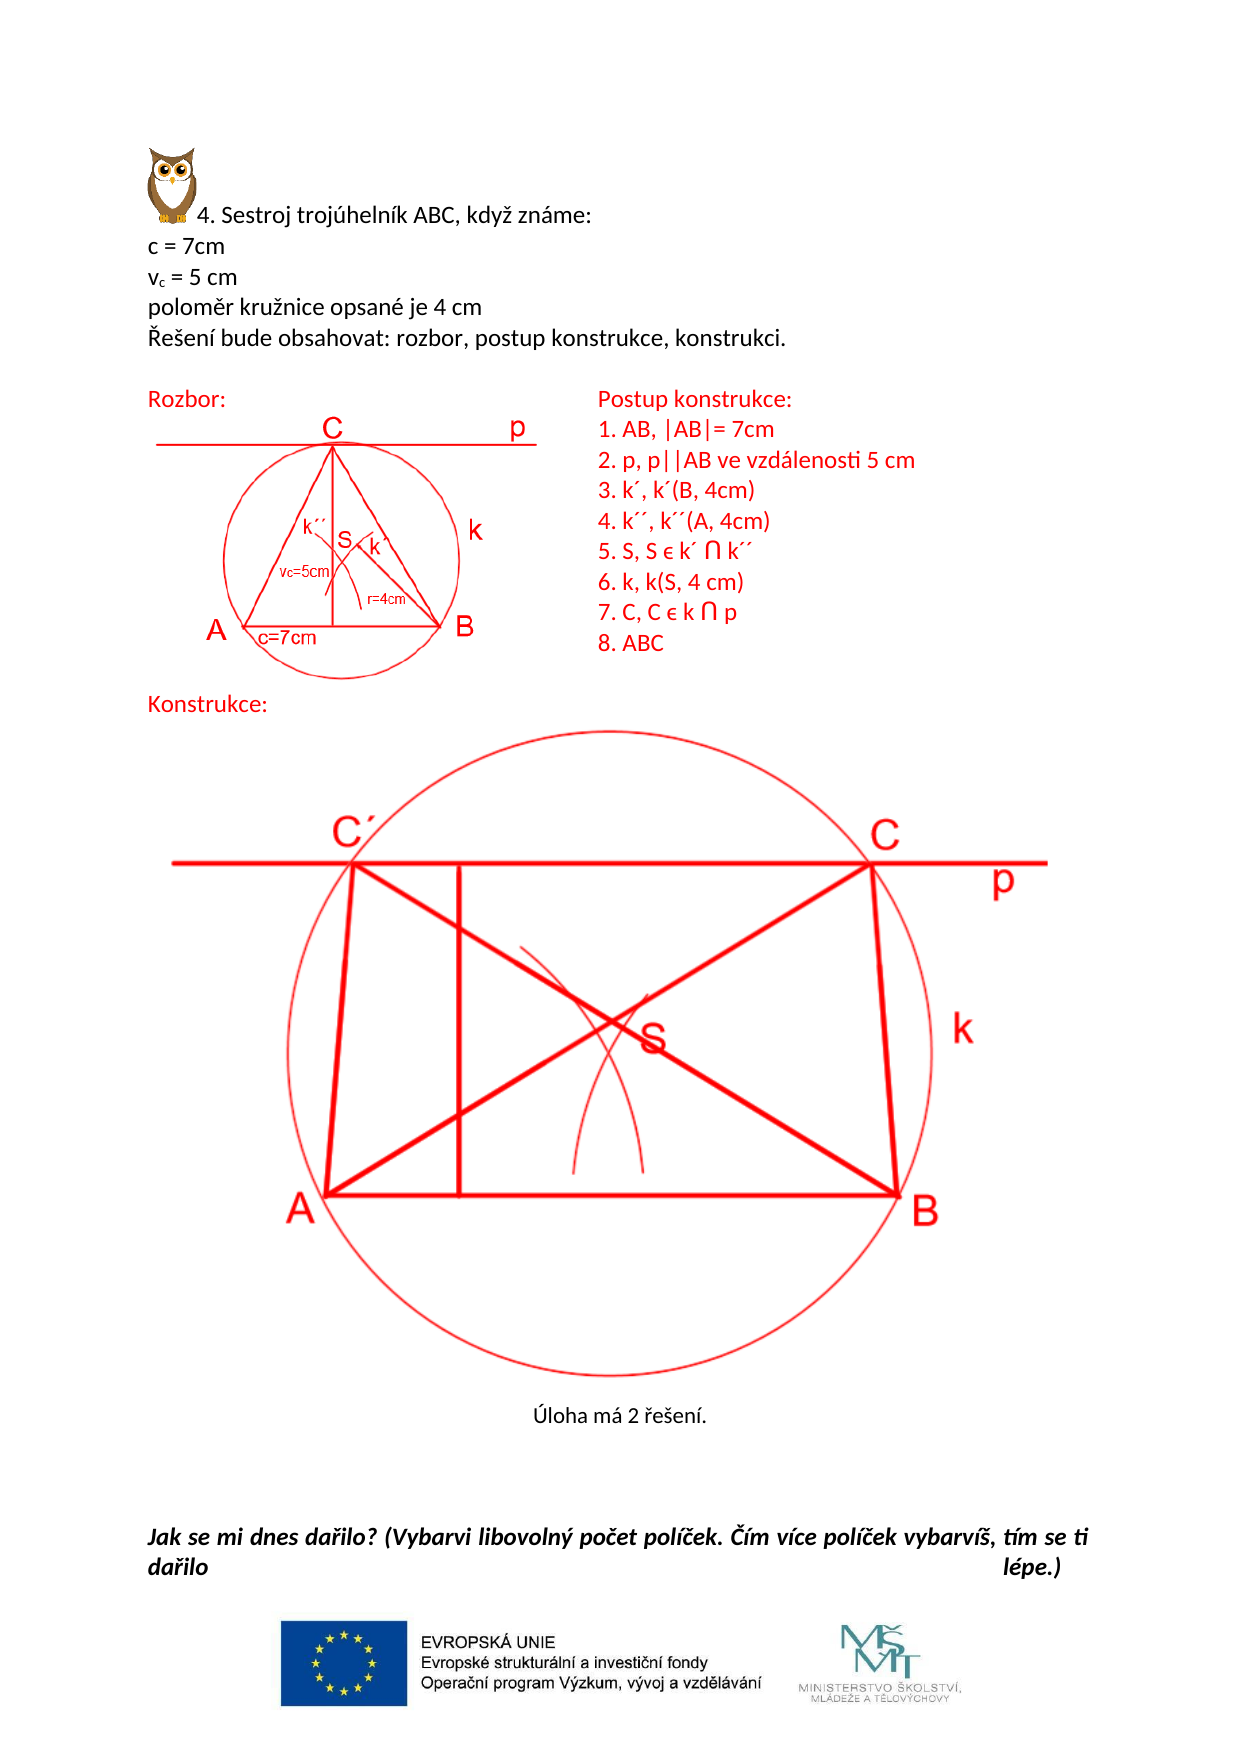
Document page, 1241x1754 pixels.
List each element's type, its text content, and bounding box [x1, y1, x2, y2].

text poloměr kružnice opsané je 4 cm [148, 291, 1093, 322]
text 6. k, k(S, 4 cm) [148, 566, 1093, 596]
text Jak se mi dnes dařilo? (Vybarvi libovolný počet políček. Čím více políček vybarvíš, tím se ti dařilo lépe.) [148, 1521, 1093, 1582]
text 5. S, S ϵ k´ ꓵ k´´ [148, 535, 1093, 566]
text 4. k´´, k´´(A, 4cm) [148, 505, 1093, 535]
text 7. C, C ϵ k ꓵ p [148, 596, 1093, 627]
text Rozbor: Postup konstrukce: [148, 383, 1093, 413]
text 1. AB, |AB|= 7cm [148, 413, 1093, 444]
text 8. ABC [148, 627, 1093, 657]
picture [147, 147, 197, 224]
text 2. p, p||AB ve vzdálenosti 5 cm [148, 444, 1093, 474]
picture [238, 1582, 1003, 1748]
text 3. k´, k´(B, 4cm) [148, 474, 1093, 505]
text c = 7cm [148, 230, 1093, 261]
text Konstrukce: [148, 688, 1093, 718]
picture [147, 413, 552, 689]
text 4. Sestroj trojúhelník ABC, když známe: [148, 148, 1093, 230]
text Řešení bude obsahovat: rozbor, postup konstrukce, konstrukci. [148, 322, 1093, 352]
picture [147, 718, 1048, 1402]
text vc = 5 cm [148, 261, 1093, 291]
